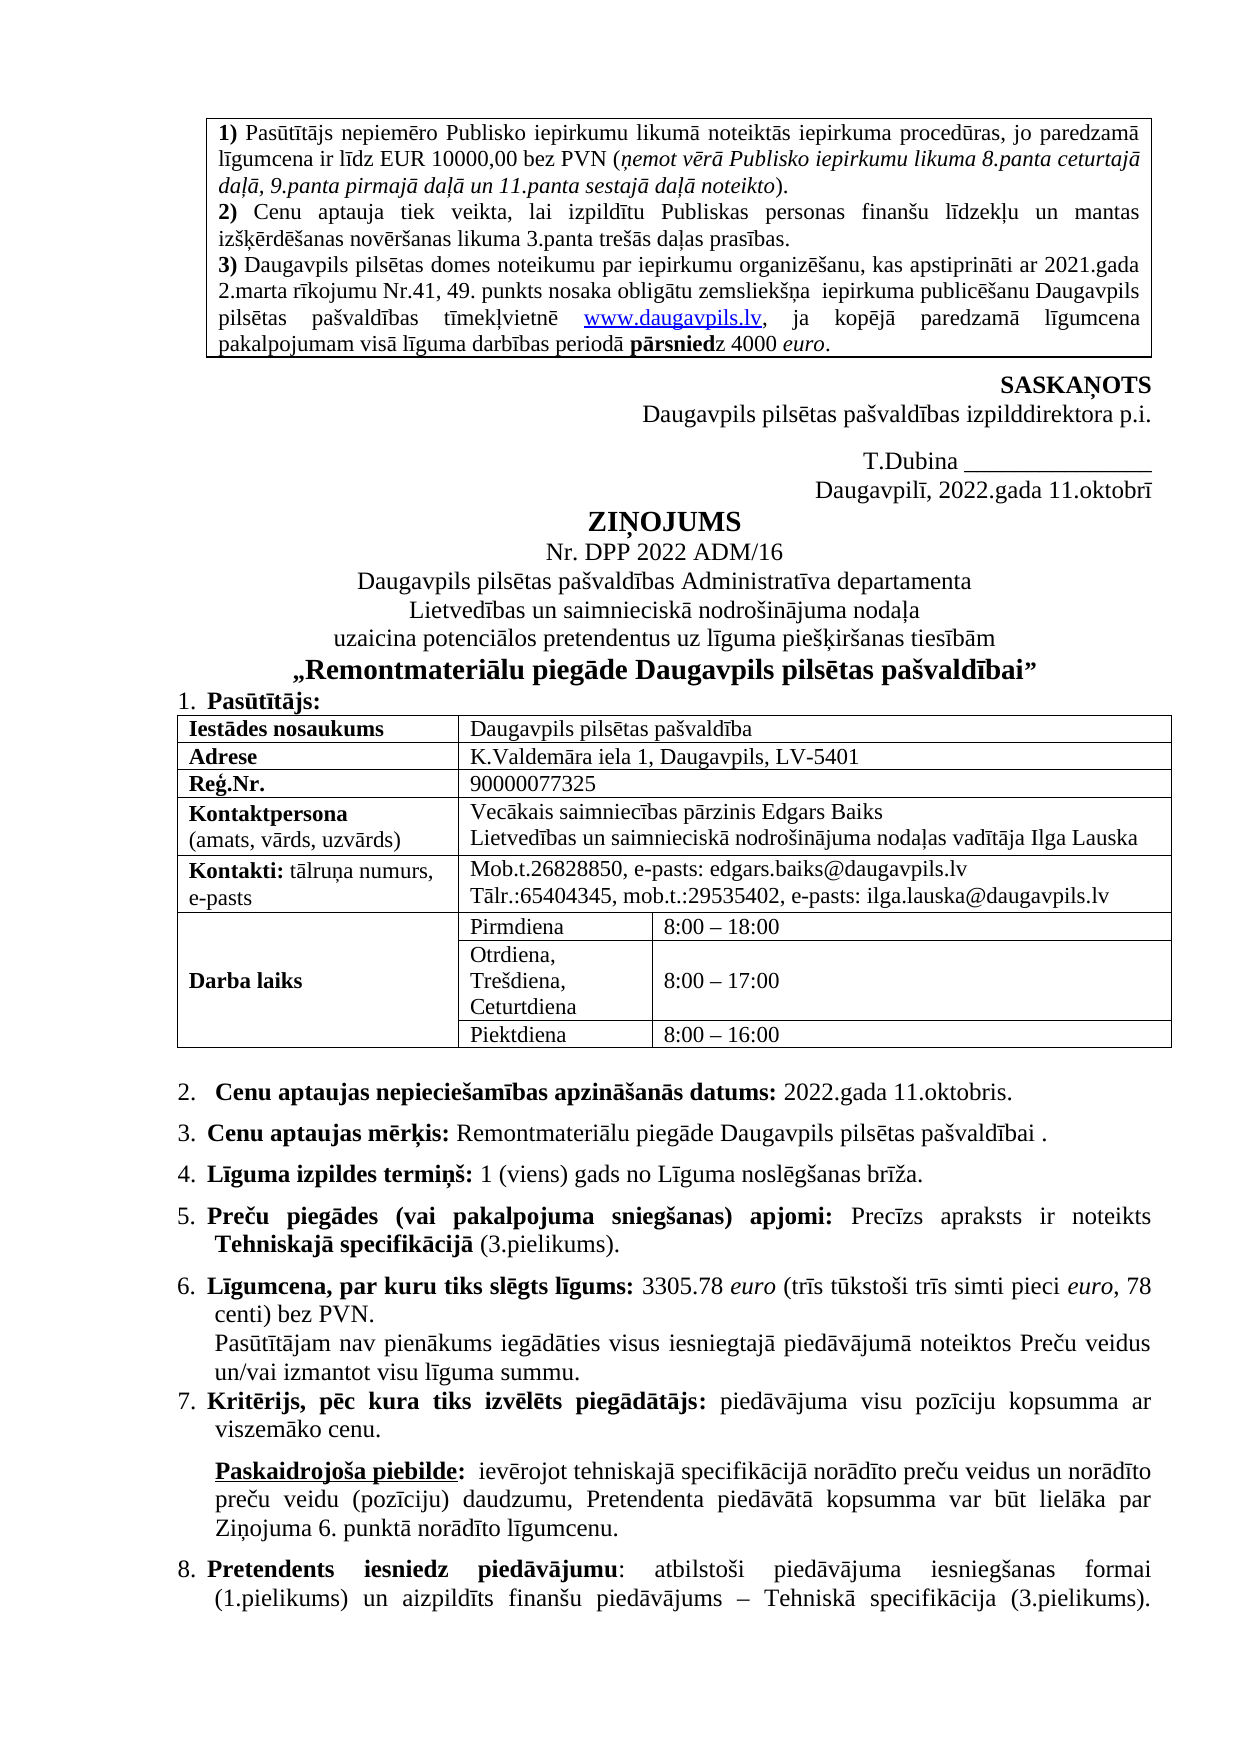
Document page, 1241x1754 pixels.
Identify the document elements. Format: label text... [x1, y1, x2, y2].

table_cell 90000077325 [459, 770, 1171, 797]
table_header Iestādes nosaukums [178, 716, 458, 742]
table_cell 8:00 – 17:00 [653, 941, 1171, 1020]
list Preču piegādes (vai pakalpojuma sniegšanas) apjomi: Precīzs apraksts ir noteikts Tehniskajā specifikācijā (3.pielikums). [177, 1201, 1152, 1258]
text ZIŅOJUMS [177, 504, 1152, 537]
table_cell Pirmdiena [459, 913, 652, 940]
table_cell K.Valdemāra iela 1, Daugavpils, LV-5401 [459, 743, 1171, 769]
text Nr. DPP 2022 ADM/16 [177, 537, 1152, 566]
text uzaicina potenciālos pretendentus uz līguma piešķiršanas tiesībām [177, 623, 1152, 652]
list Cenu aptaujas mērķis: Remontmateriālu piegāde Daugavpils pilsētas pašvaldībai . [177, 1118, 1152, 1147]
list Līguma izpildes termiņš: 1 (viens) gads no Līguma noslēgšanas brīža. [177, 1159, 1152, 1188]
list Cenu aptaujas nepieciešamības apzināšanās datums: 2022.gada 11.oktobris. [177, 1077, 1152, 1106]
table_cell Piektdiena [459, 1021, 652, 1047]
list Līgumcena, par kuru tiks slēgts līgums: 3305.78 euro (trīs tūkstoši trīs simti pieci euro, 78 centi) bez PVN. [177, 1271, 1152, 1328]
text Pasūtītājam nav pienākums iegādāties visus iesniegtajā piedāvājumā noteiktos Preču veidus un/vai izmantot visu līguma summu. [214, 1328, 1152, 1386]
text Lietvedības un saimnieciskā nodrošinājuma nodaļa [177, 595, 1152, 623]
table_cell Kontakti: tālruņa numurs, e-pasts [178, 856, 458, 912]
table_cell Otrdiena, Trešdiena, Ceturtdiena [459, 941, 652, 1020]
table_cell Kontaktpersona (amats, vārds, uzvārds) [178, 798, 458, 854]
list Kritērijs, pēc kura tiks izvēlēts piegādātājs: piedāvājuma visu pozīciju kopsumma ar viszemāko cenu. [177, 1386, 1152, 1443]
text T.Dubina _______________ [177, 446, 1152, 475]
table_cell Mob.t.26828850, e-pasts: edgars.baiks@daugavpils.lv Tālr.:65404345, mob.t.:29535402, e-pasts: ilga.lauska@daugavpils.lv [459, 856, 1171, 912]
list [177, 1554, 1152, 1612]
table_cell 8:00 – 18:00 [653, 913, 1171, 940]
table_cell Reģ.Nr. [178, 770, 458, 797]
text Daugavpilī, 2022.gada 11.oktobrī [177, 475, 1152, 504]
table_cell Darba laiks [178, 913, 458, 1047]
list Pasūtītājs: [177, 686, 1152, 714]
text SASKAŅots Daugavpils pilsētas pašvaldības izpilddirektora p.i. [177, 370, 1152, 427]
text „Remontmateriālu piegāde Daugavpils pilsētas pašvaldībai” [177, 652, 1152, 686]
table_header 1) Pasūtītājs nepiemēro Publisko iepirkumu likumā noteiktās iepirkuma procedūras, jo paredzamā līgumcena ir līdz EUR 10000,00 bez PVN (ņemot vērā Publisko iepirkumu likuma 8.panta ceturtajā daļā, 9.panta pirmajā daļā un 11.panta sestajā daļā noteikto). 2) Cenu aptauja tiek veikta, lai izpildītu Publiskas personas finanšu līdzekļu un mantas izšķērdēšanas novēršanas likuma 3.panta trešās daļas prasības. 3) Daugavpils pilsētas domes noteikumu par iepirkumu organizēšanu, kas apstiprināti ar 2021.gada 2.marta rīkojumu Nr.41, 49. punkts nosaka obligātu zemsliekšņa iepirkuma publicēšanu Daugavpils pilsētas pašvaldības tīmekļvietnē www.daugavpils.lv, ja kopējā paredzamā līgumcena pakalpojumam visā līguma darbības periodā pārsniedz 4000 euro. [207, 119, 1151, 356]
text Paskaidrojoša piebilde: ievērojot tehniskajā specifikācijā norādīto preču veidus un norādīto preču veidu (pozīciju) daudzumu, Pretendenta piedāvātā kopsumma var būt lielāka par Ziņojuma 6. punktā norādīto līgumcenu. [215, 1456, 1152, 1542]
text Daugavpils pilsētas pašvaldības Administratīva departamenta [177, 566, 1152, 595]
table_cell Adrese [178, 743, 458, 769]
table_header Daugavpils pilsētas pašvaldība [459, 716, 1171, 742]
table_cell 8:00 – 16:00 [653, 1021, 1171, 1047]
table_cell Vecākais saimniecības pārzinis Edgars Baiks Lietvedības un saimnieciskā nodrošinājuma nodaļas vadītāja Ilga Lauska [459, 798, 1171, 854]
